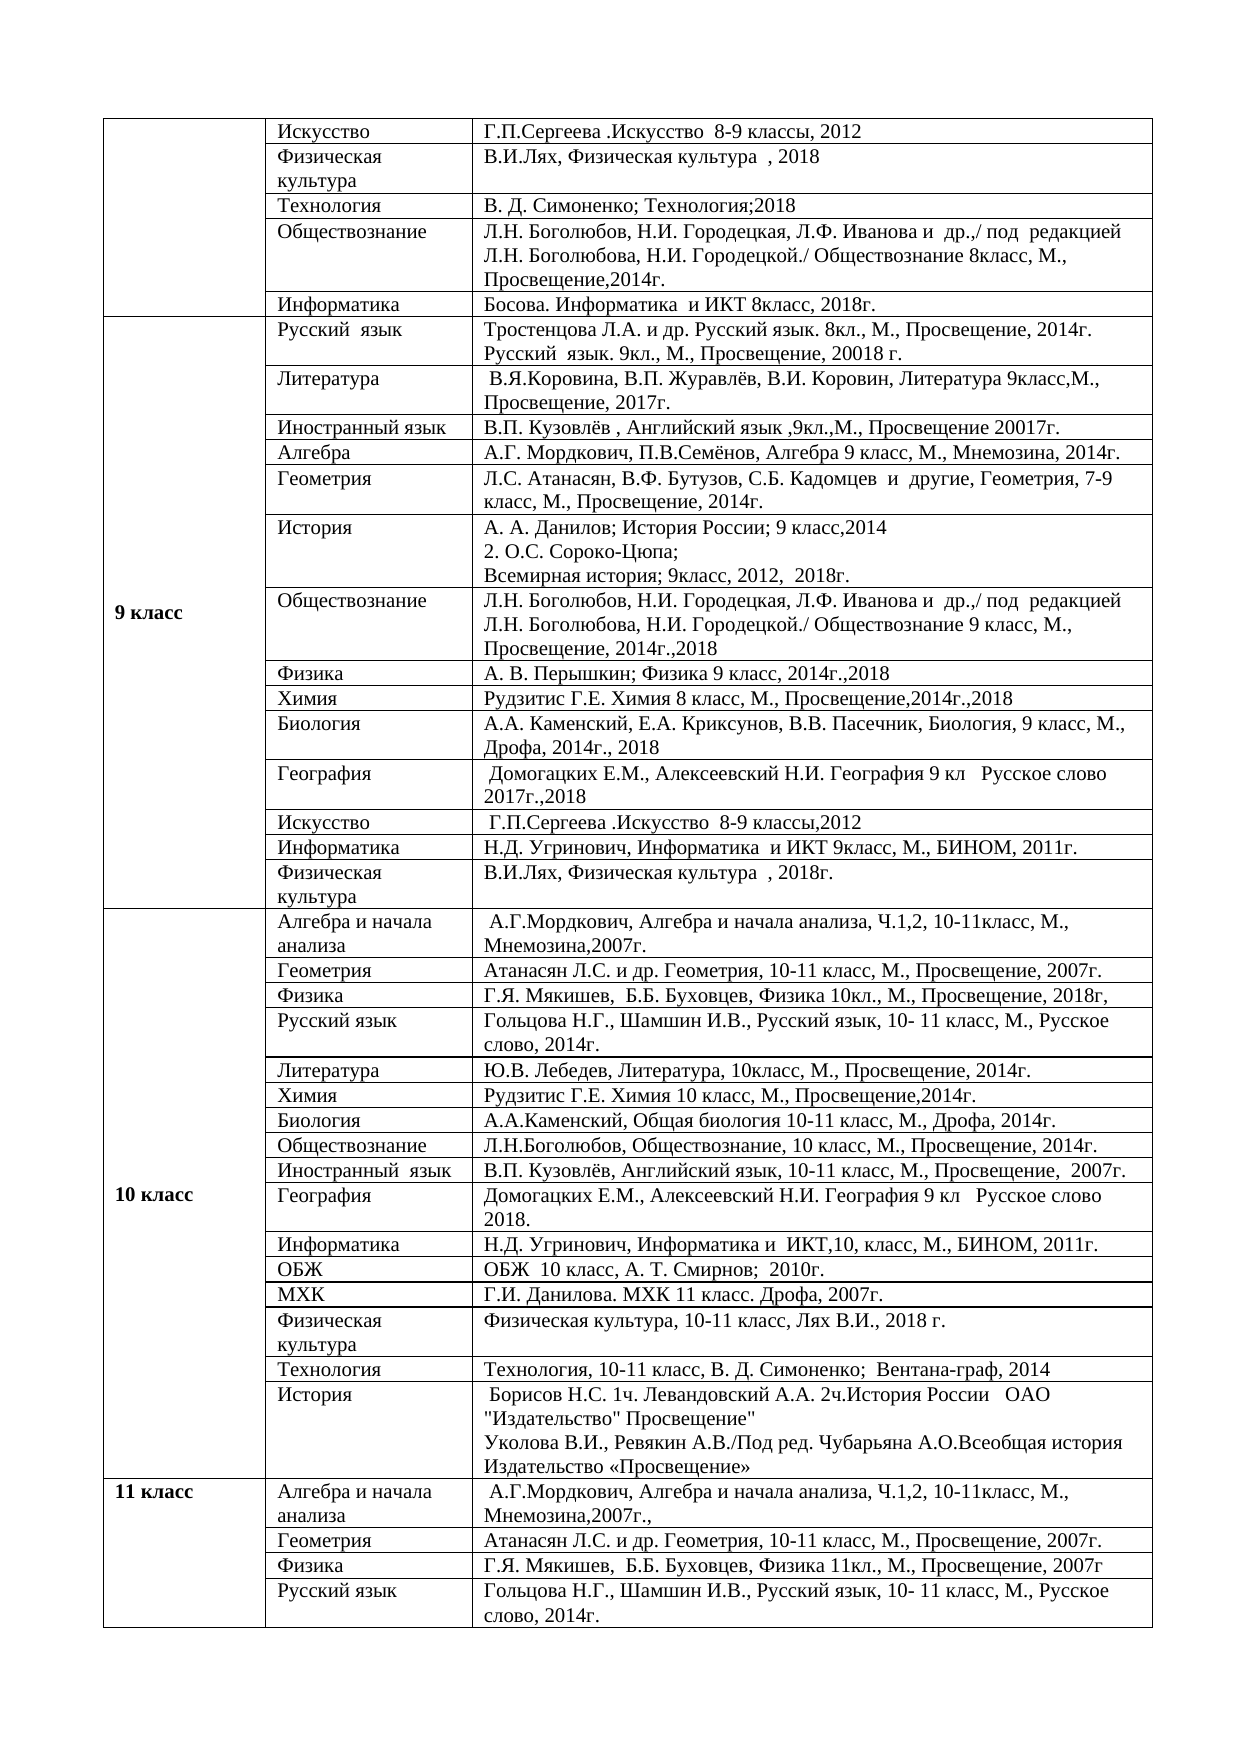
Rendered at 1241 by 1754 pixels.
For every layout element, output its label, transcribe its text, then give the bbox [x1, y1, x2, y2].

table_cell География [266, 760, 472, 808]
table_cell Технология [266, 194, 472, 217]
table_cell Тростенцова Л.А. и др. Русский язык. 8кл., М., Просвещение, 2014г. Русский язык. 9кл., М., Просвещение, 20018 г. [473, 317, 1152, 365]
table_cell В.П. Кузовлёв, Английский язык, 10-11 класс, М., Просвещение, 2007г. [473, 1158, 1152, 1182]
table_cell Физическая культура [266, 860, 472, 908]
table_cell Обществознание [266, 1133, 472, 1157]
table_cell Л.Н. Боголюбов, Н.И. Городецкая, Л.Ф. Иванова и др.,/ под редакцией Л.Н. Боголюбова, Н.И. Городецкой./ Обществознание 8класс, М., Просвещение,2014г. [473, 219, 1152, 291]
table_cell Н.Д. Угринович, Информатика и ИКТ 9класс, М., БИНОМ, 2011г. [473, 835, 1152, 859]
table_cell Геометрия [266, 958, 472, 982]
table_cell Домогацких Е.М., Алексеевский Н.И. География 9 кл Русское слово 2017г.,2018 [473, 760, 1152, 808]
table_cell Литература [266, 1058, 472, 1082]
table_cell Г.Я. Мякишев, Б.Б. Буховцев, Физика 10кл., М., Просвещение, 2018г, [473, 983, 1152, 1007]
table_cell Искусство [266, 810, 472, 834]
table_cell История [266, 1382, 472, 1478]
table_cell Информатика [266, 292, 472, 316]
table_cell Атанасян Л.С. и др. Геометрия, 10-11 класс, М., Просвещение, 2007г. [473, 1528, 1152, 1552]
table_cell 11 класс [104, 1479, 265, 1627]
table_cell Технология [266, 1357, 472, 1381]
table_cell Химия [266, 1083, 472, 1107]
table_cell МХК [266, 1283, 472, 1306]
table_cell Гольцова Н.Г., Шамшин И.В., Русский язык, 10- 11 класс, М., Русское слово, 2014г. [473, 1579, 1152, 1627]
table_cell Геометрия [266, 465, 472, 513]
table_cell 10 класс [104, 909, 265, 1478]
table_cell Русский язык [266, 317, 472, 365]
table_cell Информатика [266, 1232, 472, 1256]
table_cell Г.И. Данилова. МХК 11 класс. Дрофа, 2007г. [473, 1283, 1152, 1306]
table_cell История [266, 515, 472, 587]
table_cell А.Г. Мордкович, П.В.Семёнов, Алгебра 9 класс, М., Мнемозина, 2014г. [473, 440, 1152, 464]
table_cell 9 класс [104, 317, 265, 908]
table_cell Физическая культура [266, 144, 472, 192]
table_cell А. В. Перышкин; Физика 9 класс, 2014г.,2018 [473, 661, 1152, 685]
table_cell Физическая культура [266, 1308, 472, 1356]
table_cell Гольцова Н.Г., Шамшин И.В., Русский язык, 10- 11 класс, М., Русское слово, 2014г. [473, 1008, 1152, 1056]
table_cell Иностранный язык [266, 1158, 472, 1182]
table_cell В.Я.Коровина, В.П. Журавлёв, В.И. Коровин, Литература 9класс,М., Просвещение, 2017г. [473, 366, 1152, 414]
table_cell А.Г.Мордкович, Алгебра и начала анализа, Ч.1,2, 10-11класс, М., Мнемозина,2007г. [473, 909, 1152, 957]
table_cell Искусство [266, 119, 472, 143]
table_cell Л.Н.Боголюбов, Обществознание, 10 класс, М., Просвещение, 2014г. [473, 1133, 1152, 1157]
table_cell Л.С. Атанасян, В.Ф. Бутузов, С.Б. Кадомцев и другие, Геометрия, 7-9 класс, М., Просвещение, 2014г. [473, 465, 1152, 513]
table_cell Физическая культура, 10-11 класс, Лях В.И., 2018 г. [473, 1308, 1152, 1356]
table_cell Русский язык [266, 1579, 472, 1627]
table_cell Босова. Информатика и ИКТ 8класс, 2018г. [473, 292, 1152, 316]
table_cell Геометрия [266, 1528, 472, 1552]
table_cell Иностранный язык [266, 415, 472, 439]
table_cell Алгебра [266, 440, 472, 464]
table_cell А.А.Каменский, Общая биология 10-11 класс, М., Дрофа, 2014г. [473, 1108, 1152, 1132]
table_cell Алгебра и начала анализа [266, 909, 472, 957]
table_cell В.П. Кузовлёв , Английский язык ,9кл.,М., Просвещение 20017г. [473, 415, 1152, 439]
table_cell Биология [266, 711, 472, 759]
table_cell Обществознание [266, 588, 472, 660]
table_cell Технология, 10-11 класс, В. Д. Симоненко; Вентана-граф, 2014 [473, 1357, 1152, 1381]
table_cell А. А. Данилов; История России; 9 класс,2014 2. О.С. Сороко-Цюпа; Всемирная история; 9класс, 2012, 2018г. [473, 515, 1152, 587]
table_cell Г.Я. Мякишев, Б.Б. Буховцев, Физика 11кл., М., Просвещение, 2007г [473, 1553, 1152, 1577]
table_cell Информатика [266, 835, 472, 859]
table_cell А.А. Каменский, Е.А. Криксунов, В.В. Пасечник, Биология, 9 класс, М., Дрофа, 2014г., 2018 [473, 711, 1152, 759]
table_cell Домогацких Е.М., Алексеевский Н.И. География 9 кл Русское слово 2018. [473, 1183, 1152, 1231]
table_cell Химия [266, 686, 472, 710]
table_cell География [266, 1183, 472, 1231]
table_cell ОБЖ 10 класс, А. Т. Смирнов; 2010г. [473, 1257, 1152, 1281]
table_cell Рудзитис Г.Е. Химия 8 класс, М., Просвещение,2014г.,2018 [473, 686, 1152, 710]
table_cell Л.Н. Боголюбов, Н.И. Городецкая, Л.Ф. Иванова и др.,/ под редакцией Л.Н. Боголюбова, Н.И. Городецкой./ Обществознание 9 класс, М., Просвещение, 2014г.,2018 [473, 588, 1152, 660]
table_cell В.И.Лях, Физическая культура , 2018 [473, 144, 1152, 192]
table_cell Физика [266, 661, 472, 685]
table_cell Ю.В. Лебедев, Литература, 10класс, М., Просвещение, 2014г. [473, 1058, 1152, 1082]
table_cell В. Д. Симоненко; Технология;2018 [473, 194, 1152, 217]
table_cell В.И.Лях, Физическая культура , 2018г. [473, 860, 1152, 908]
table_cell Русский язык [266, 1008, 472, 1056]
table_cell Биология [266, 1108, 472, 1132]
table_cell Обществознание [266, 219, 472, 291]
table_cell Рудзитис Г.Е. Химия 10 класс, М., Просвещение,2014г. [473, 1083, 1152, 1107]
table_cell Алгебра и начала анализа [266, 1479, 472, 1527]
table_cell Атанасян Л.С. и др. Геометрия, 10-11 класс, М., Просвещение, 2007г. [473, 958, 1152, 982]
table_cell Физика [266, 983, 472, 1007]
table_cell ОБЖ [266, 1257, 472, 1281]
table_cell Борисов Н.С. 1ч. Левандовский А.А. 2ч.История России ОАО "Издательство" Просвещение" Уколова В.И., Ревякин А.В./Под ред. Чубарьяна А.О.Всеобщая история Издательство «Просвещение» [473, 1382, 1152, 1478]
table_cell Физика [266, 1553, 472, 1577]
table_cell Литература [266, 366, 472, 414]
table_cell Г.П.Сергеева .Искусство 8-9 классы,2012 [473, 810, 1152, 834]
table_cell Г.П.Сергеева .Искусство 8-9 классы, 2012 [473, 119, 1152, 143]
table_cell Н.Д. Угринович, Информатика и ИКТ,10, класс, М., БИНОМ, 2011г. [473, 1232, 1152, 1256]
table_cell А.Г.Мордкович, Алгебра и начала анализа, Ч.1,2, 10-11класс, М., Мнемозина,2007г., [473, 1479, 1152, 1527]
